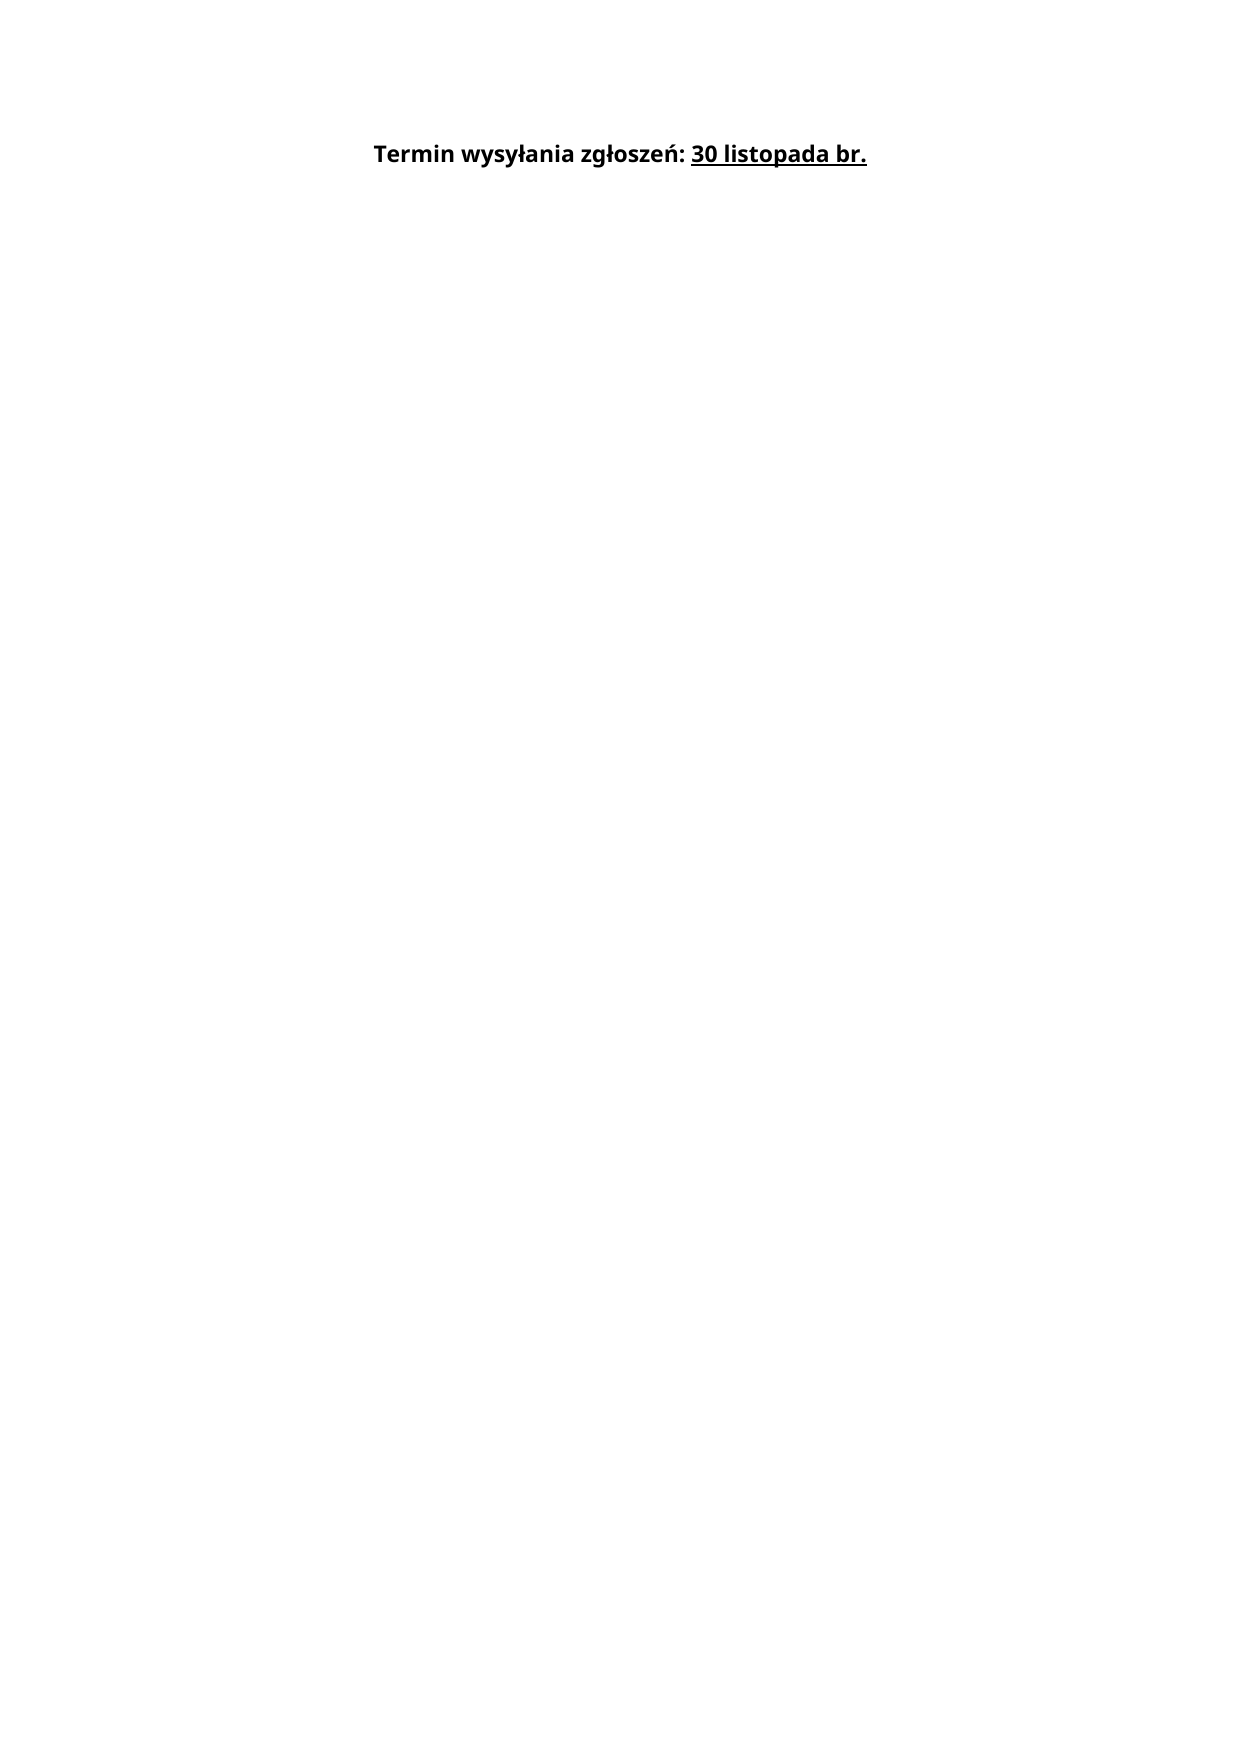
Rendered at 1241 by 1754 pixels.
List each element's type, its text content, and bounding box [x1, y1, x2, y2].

text Termin wysyłania zgłoszeń: 30 listopada br. [148, 138, 1092, 169]
